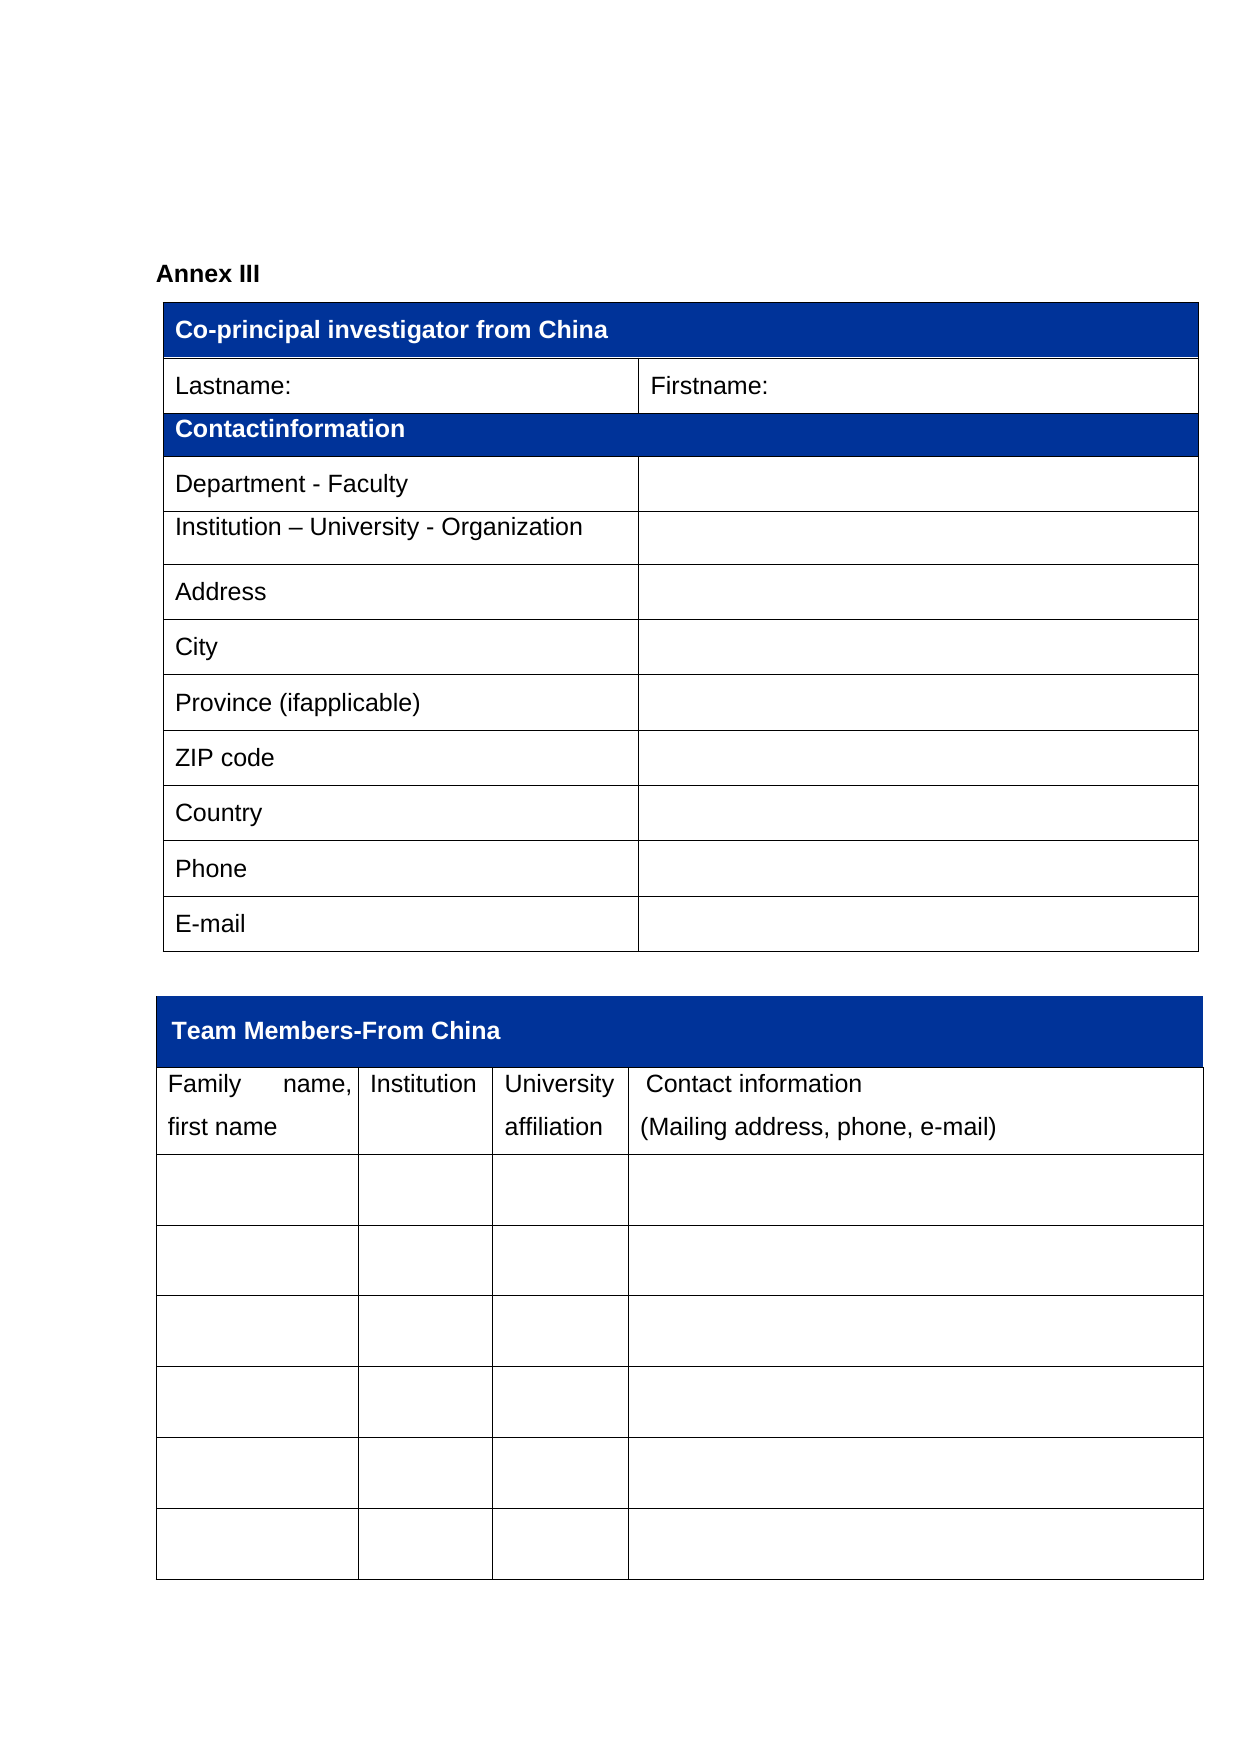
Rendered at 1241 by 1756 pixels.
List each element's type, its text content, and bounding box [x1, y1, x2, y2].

table_cell Department - Faculty [164, 457, 638, 511]
table_cell [639, 731, 1198, 785]
table_cell [639, 897, 1198, 951]
table_cell City [164, 620, 638, 674]
table_header Co-principal investigator from China [164, 303, 1198, 357]
table_cell [639, 565, 1198, 619]
table_cell [359, 1509, 492, 1578]
table_cell [493, 1509, 628, 1578]
table_cell Institution – University - Organization [164, 512, 638, 563]
table_cell [639, 457, 1198, 511]
table_cell Family name, first name [157, 1068, 358, 1154]
table_cell [493, 1367, 628, 1437]
table_cell [639, 786, 1198, 840]
table_cell [359, 1438, 492, 1508]
table_cell [639, 675, 1198, 729]
table_header Team Members-From China [157, 996, 1203, 1067]
table_cell [157, 1155, 358, 1224]
subtitle Annex III [156, 259, 1116, 288]
table_cell [157, 1438, 358, 1508]
table_cell [639, 620, 1198, 674]
table_cell [629, 1296, 1203, 1366]
table_cell [493, 1438, 628, 1508]
table_cell [157, 1296, 358, 1366]
table_cell Phone [164, 841, 638, 896]
table_cell Contactinformation [164, 414, 1198, 456]
table_cell [493, 1296, 628, 1366]
table_cell Province (ifapplicable) [164, 675, 638, 729]
table_cell [157, 1226, 358, 1295]
table_cell Lastname: [164, 359, 638, 413]
table_cell [359, 1155, 492, 1224]
table_cell [157, 1367, 358, 1437]
table_cell [493, 1155, 628, 1224]
table_cell Contact information (Mailing address, phone, e-mail) [629, 1068, 1203, 1154]
table_cell [629, 1367, 1203, 1437]
table_cell University affiliation [493, 1068, 628, 1154]
table_cell Country [164, 786, 638, 840]
table_cell E-mail [164, 897, 638, 951]
table_cell [629, 1155, 1203, 1224]
table_cell ZIP code [164, 731, 638, 785]
table_cell [359, 1296, 492, 1366]
table_cell [359, 1367, 492, 1437]
table_cell [629, 1509, 1203, 1578]
table_cell Address [164, 565, 638, 619]
table_cell Institution [359, 1068, 492, 1154]
table_cell [639, 512, 1198, 563]
table_cell [493, 1226, 628, 1295]
table_cell [629, 1226, 1203, 1295]
table_cell Firstname: [639, 359, 1198, 413]
table_cell [157, 1509, 358, 1578]
table_cell [639, 841, 1198, 896]
table_cell [359, 1226, 492, 1295]
table_cell [629, 1438, 1203, 1508]
